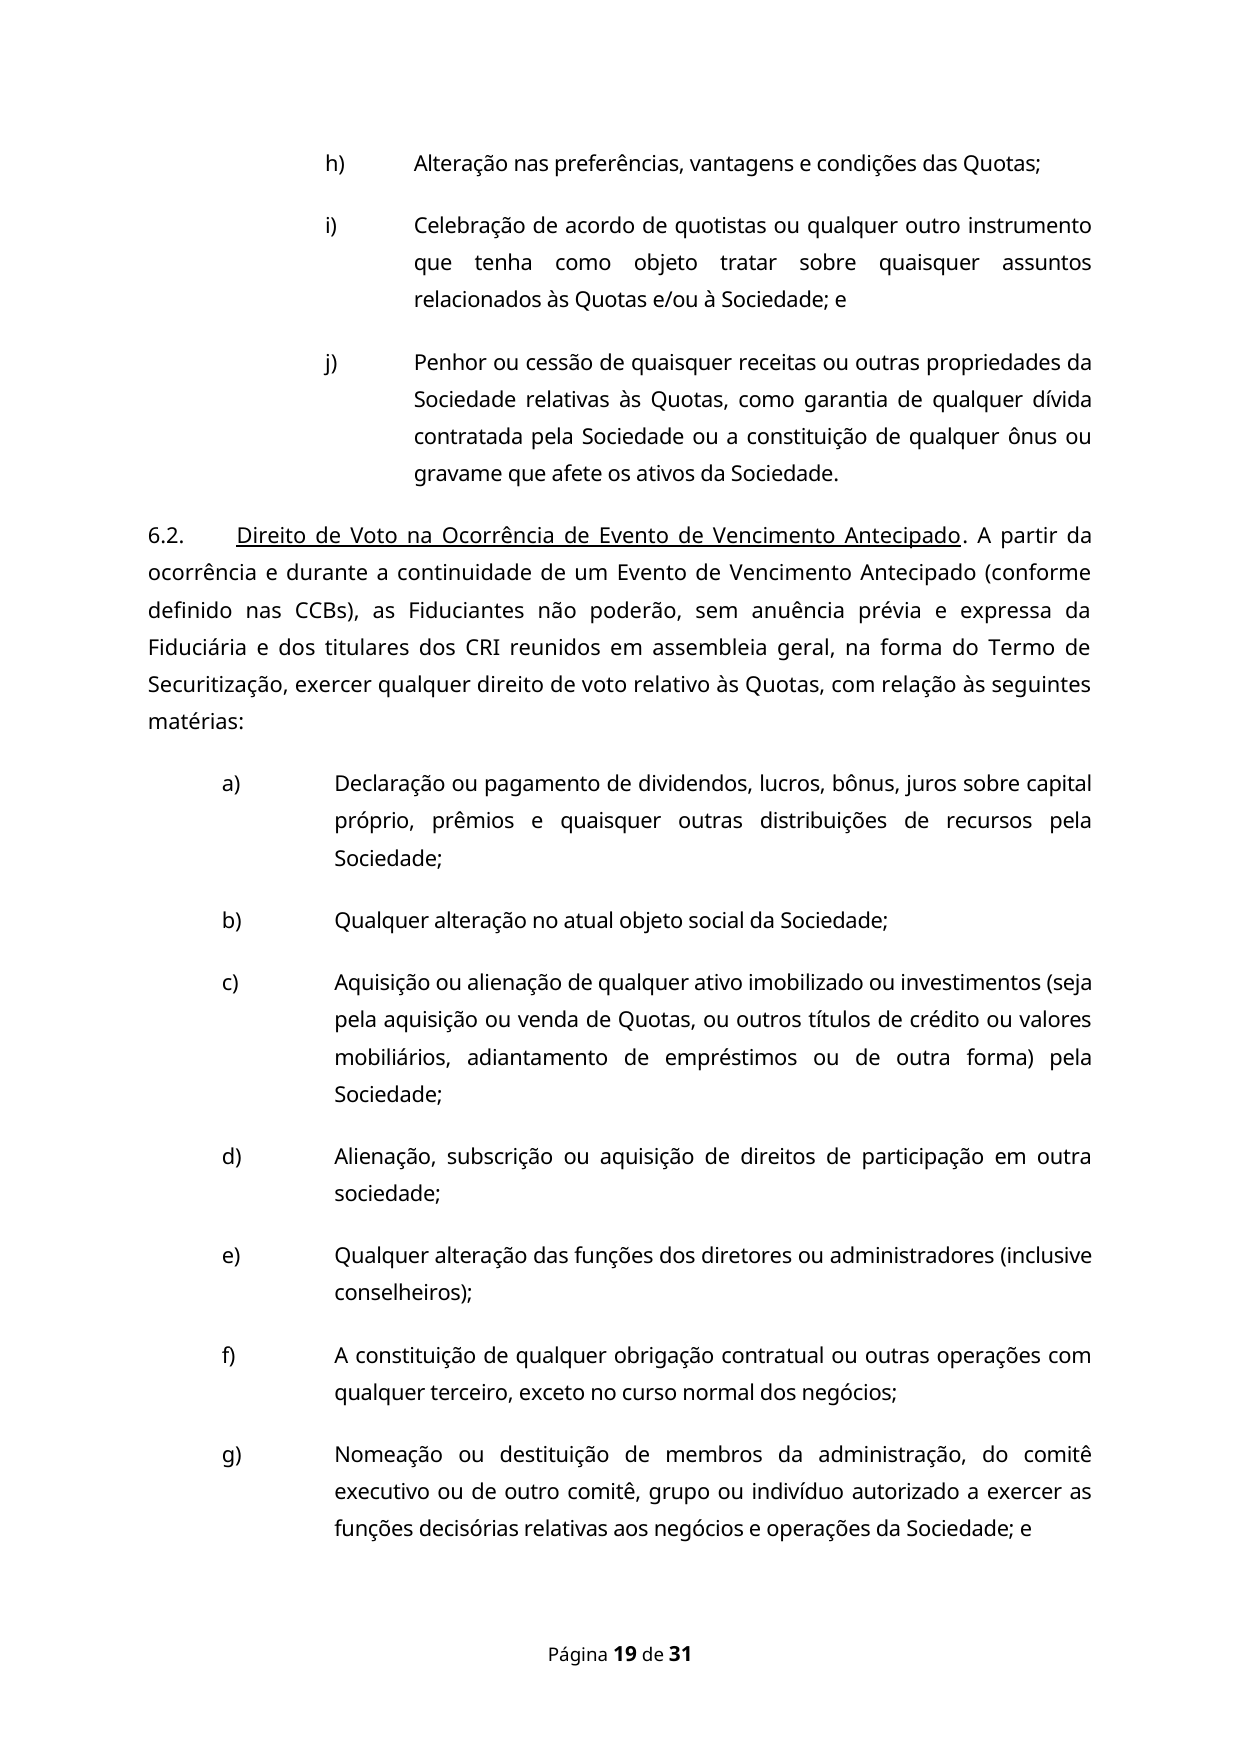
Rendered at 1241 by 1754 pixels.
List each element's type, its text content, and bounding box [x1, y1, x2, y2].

list Direito de Voto na Ocorrência de Evento de Vencimento Antecipado. A partir da ocorrência e durante a continuidade de um Evento de Vencimento Antecipado (conforme definido nas CCBs), as Fiduciantes não poderão, sem anuência prévia e expressa da Fiduciária e dos titulares dos CRI reunidos em assembleia geral, na forma do Termo de Securitização, exercer qualquer direito de voto relativo às Quotas, com relação às seguintes matérias: [148, 520, 1092, 736]
list Penhor ou cessão de quaisquer receitas ou outras propriedades da Sociedade relativas às Quotas, como garantia de qualquer dívida contratada pela Sociedade ou a constituição de qualquer ônus ou gravame que afete os ativos da Sociedade. [325, 346, 1092, 488]
list Alienação, subscrição ou aquisição de direitos de participação em outra sociedade; [222, 1141, 1092, 1208]
list A constituição de qualquer obrigação contratual ou outras operações com qualquer terceiro, exceto no curso normal dos negócios; [222, 1339, 1092, 1407]
list Celebração de acordo de quotistas ou qualquer outro instrumento que tenha como objeto tratar sobre quaisquer assuntos relacionados às Quotas e/ou à Sociedade; e [325, 210, 1092, 314]
list Nomeação ou destituição de membros da administração, do comitê executivo ou de outro comitê, grupo ou indivíduo autorizado a exercer as funções decisórias relativas aos negócios e operações da Sociedade; e [222, 1439, 1092, 1543]
list Declaração ou pagamento de dividendos, lucros, bônus, juros sobre capital próprio, prêmios e quaisquer outras distribuições de recursos pela Sociedade; [222, 768, 1092, 872]
list Alteração nas preferências, vantagens e condições das Quotas; [325, 148, 1092, 177]
list Qualquer alteração no atual objeto social da Sociedade; [222, 905, 1092, 935]
list Aquisição ou alienação de qualquer ativo imobilizado ou investimentos (seja pela aquisição ou venda de Quotas, ou outros títulos de crédito ou valores mobiliários, adiantamento de empréstimos ou de outra forma) pela Sociedade; [222, 967, 1092, 1108]
list Qualquer alteração das funções dos diretores ou administradores (inclusive conselheiros); [222, 1240, 1092, 1307]
